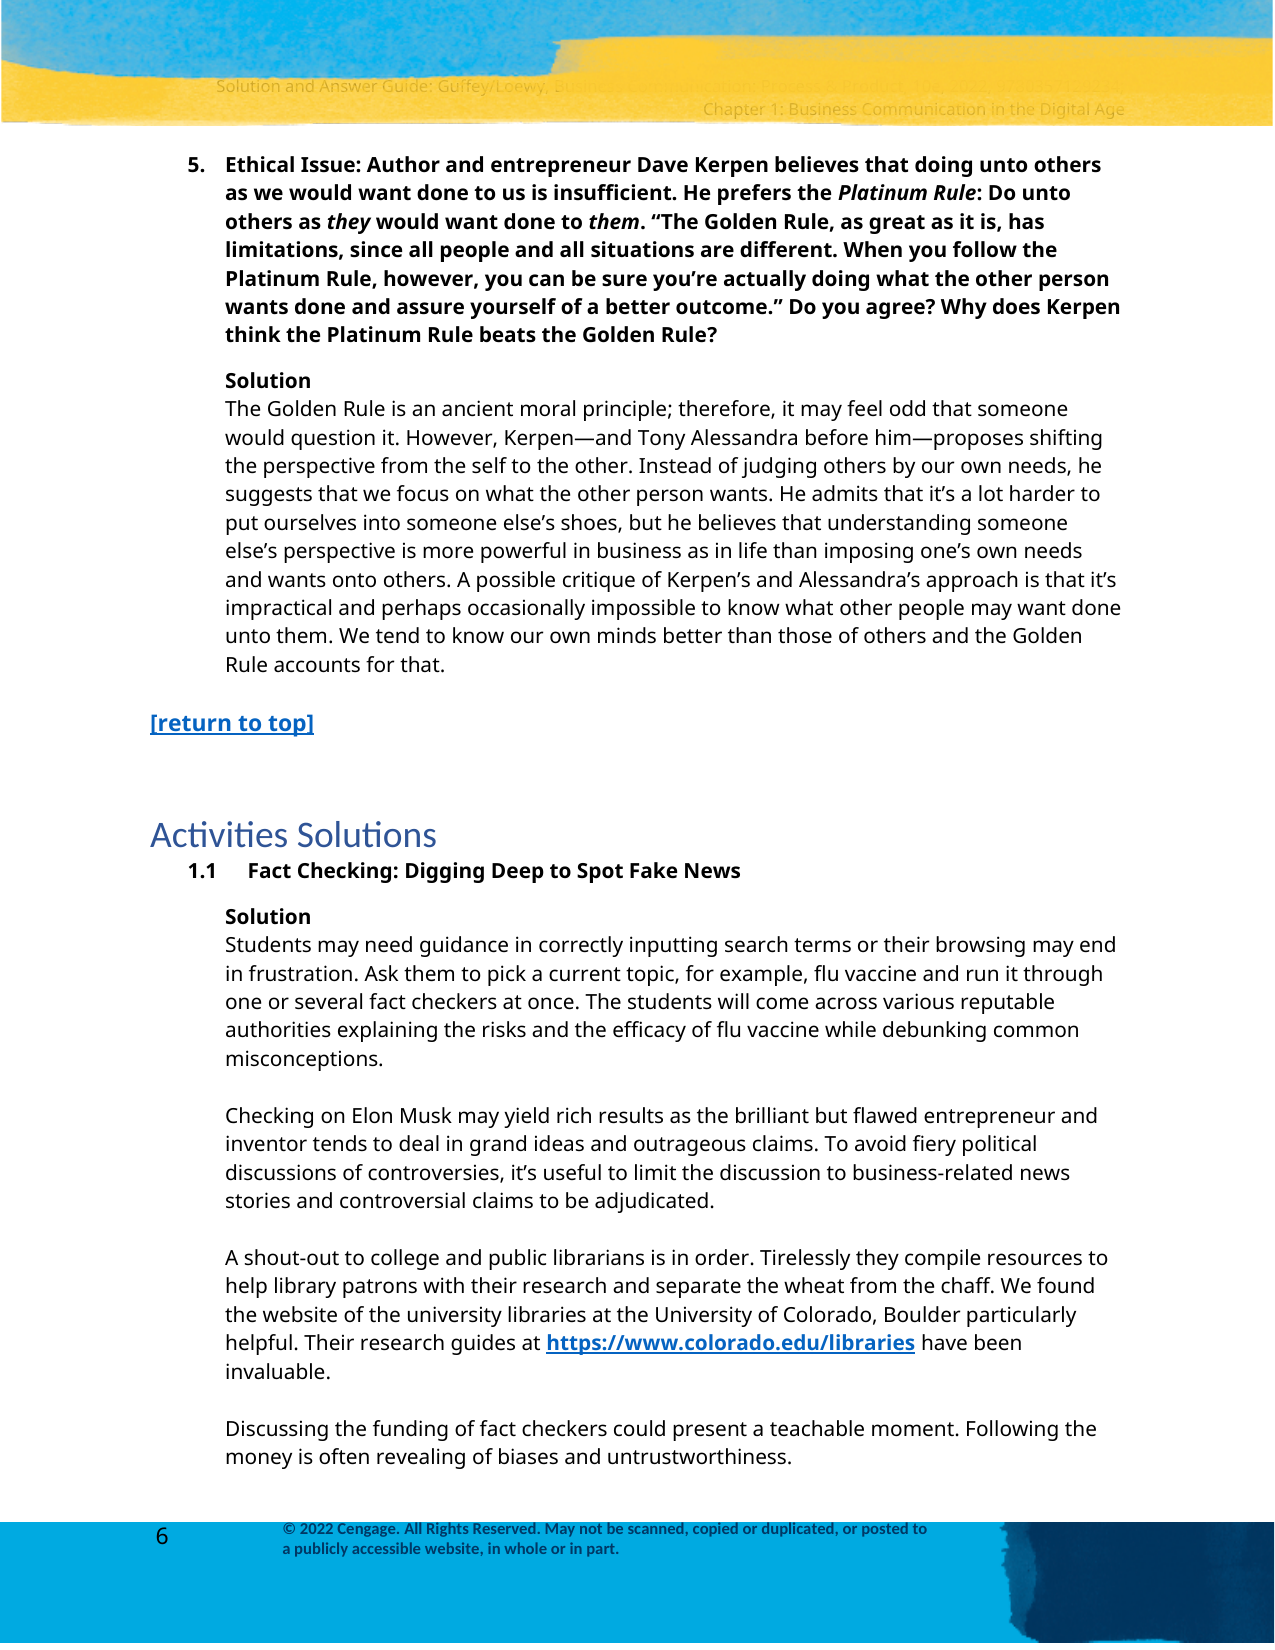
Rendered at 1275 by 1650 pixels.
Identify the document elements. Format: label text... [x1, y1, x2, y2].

list Ethical Issue: Author and entrepreneur Dave Kerpen believes that doing unto others as we would want done to us is insufficient. He prefers the Platinum Rule: Do unto others as they would want done to them. “The Golden Rule, as great as it is, has limitations, since all people and all situations are different. When you follow the Platinum Rule, however, you can be sure you’re actually doing what the other person wants done and assure yourself of a better outcome.” Do you agree? Why does Kerpen think the Platinum Rule beats the Golden Rule? [187, 150, 1125, 349]
text Solution [225, 902, 1125, 930]
text Checking on Elon Musk may yield rich results as the brilliant but flawed entrepreneur and inventor tends to deal in grand ideas and outrageous claims. To avoid fiery political discussions of controversies, it’s useful to limit the discussion to business-related news stories and controversial claims to be adjudicated. [225, 1101, 1125, 1214]
picture [1007, 1522, 1275, 1643]
text The Golden Rule is an ancient moral principle; therefore, it may feel odd that someone would question it. However, Kerpen—and Tony Alessandra before him—proposes shifting the perspective from the self to the other. Instead of judging others by our own needs, he suggests that we focus on what the other person wants. He admits that it’s a lot harder to put ourselves into someone else’s shoes, but he believes that understanding someone else’s perspective is more powerful in business as in life than imposing one’s own needs and wants onto others. A possible critique of Kerpen’s and Alessandra’s approach is that it’s impractical and perhaps occasionally impossible to know what other people may want done unto them. We tend to know our own minds better than those of others and the Golden Rule accounts for that. [225, 394, 1125, 678]
list Fact Checking: Digging Deep to Spot Fake News [187, 857, 1125, 885]
subtitle Activities Solutions [150, 811, 1125, 857]
text [return to top] [150, 707, 1125, 738]
text Discussing the funding of fact checkers could present a teachable moment. Following the money is often revealing of biases and untrustworthiness. [225, 1414, 1125, 1471]
text A shout-out to college and public librarians is in order. Tirelessly they compile resources to help library patrons with their research and separate the wheat from the chaff. We found the website of the university libraries at the University of Colorado, Boulder particularly helpful. Their research guides at https://www.colorado.edu/libraries have been invaluable. [225, 1243, 1125, 1385]
text Solution [225, 366, 1125, 394]
text Students may need guidance in correctly inputting search terms or their browsing may end in frustration. Ask them to pick a current topic, for example, flu vaccine and run it through one or several fact checkers at once. The students will come across various reputable authorities explaining the risks and the efficacy of flu vaccine while debunking common misconceptions. [225, 930, 1125, 1072]
